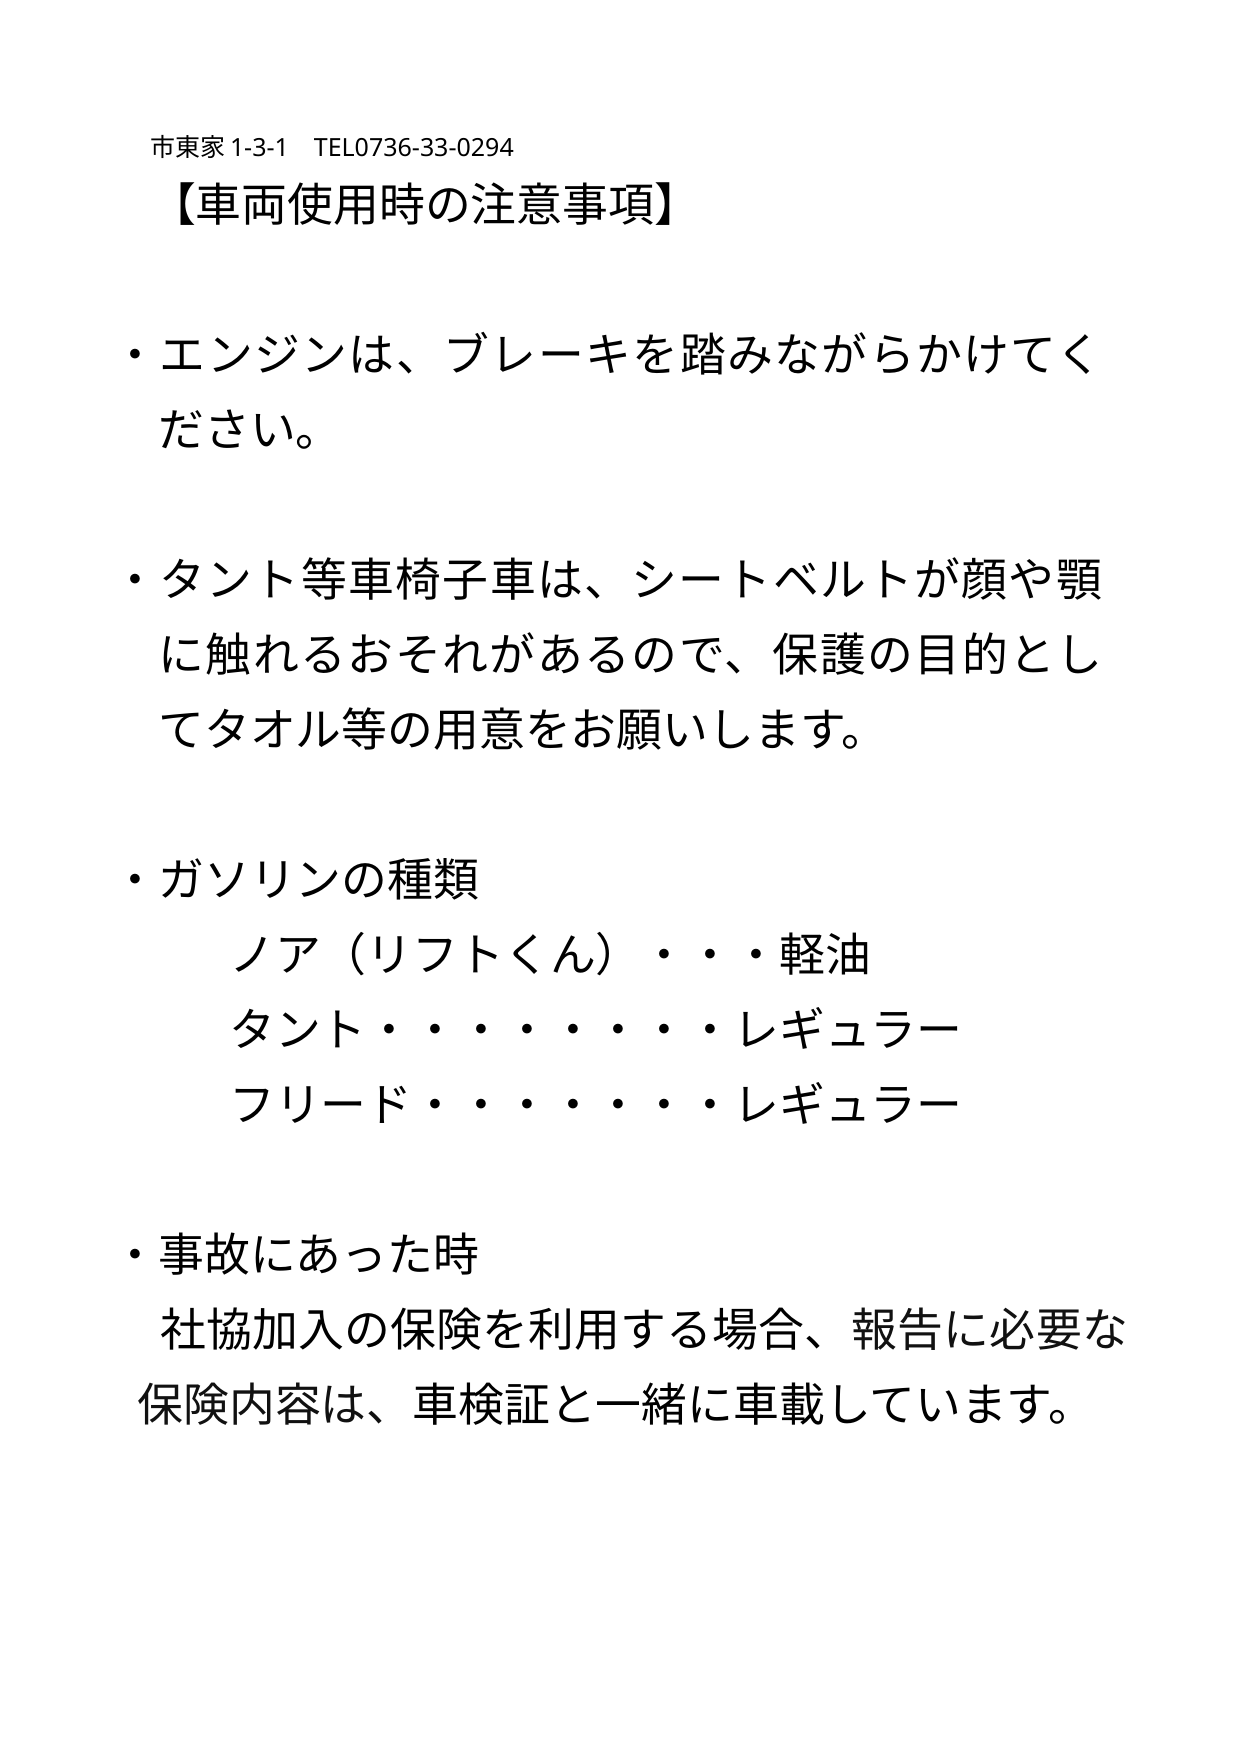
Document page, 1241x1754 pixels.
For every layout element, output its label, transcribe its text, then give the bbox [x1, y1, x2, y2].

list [150, 127, 1103, 164]
text 社協加入の保険を利用する場合、報告に必要な保険内容は、車検証と一緒に車載しています。 [137, 1289, 1128, 1439]
list ・タント等車椅子車は、シートベルトが顔や顎に触れるおそれがあるので、保護の目的としてタオル等の用意をお願いします。 [112, 539, 1103, 764]
list タント・・・・・・・・レギュラー [137, 989, 1103, 1064]
list ・エンジンは、ブレーキを踏みながらかけてください。 [112, 314, 1103, 464]
list フリード・・・・・・・レギュラー [137, 1064, 1103, 1139]
list 【車両使用時の注意事項】 [150, 164, 1103, 239]
text ・事故にあった時 [112, 1214, 1103, 1289]
list ・ガソリンの種類 [112, 839, 1103, 914]
list ノア（リフトくん）・・・軽油 [137, 914, 1103, 989]
